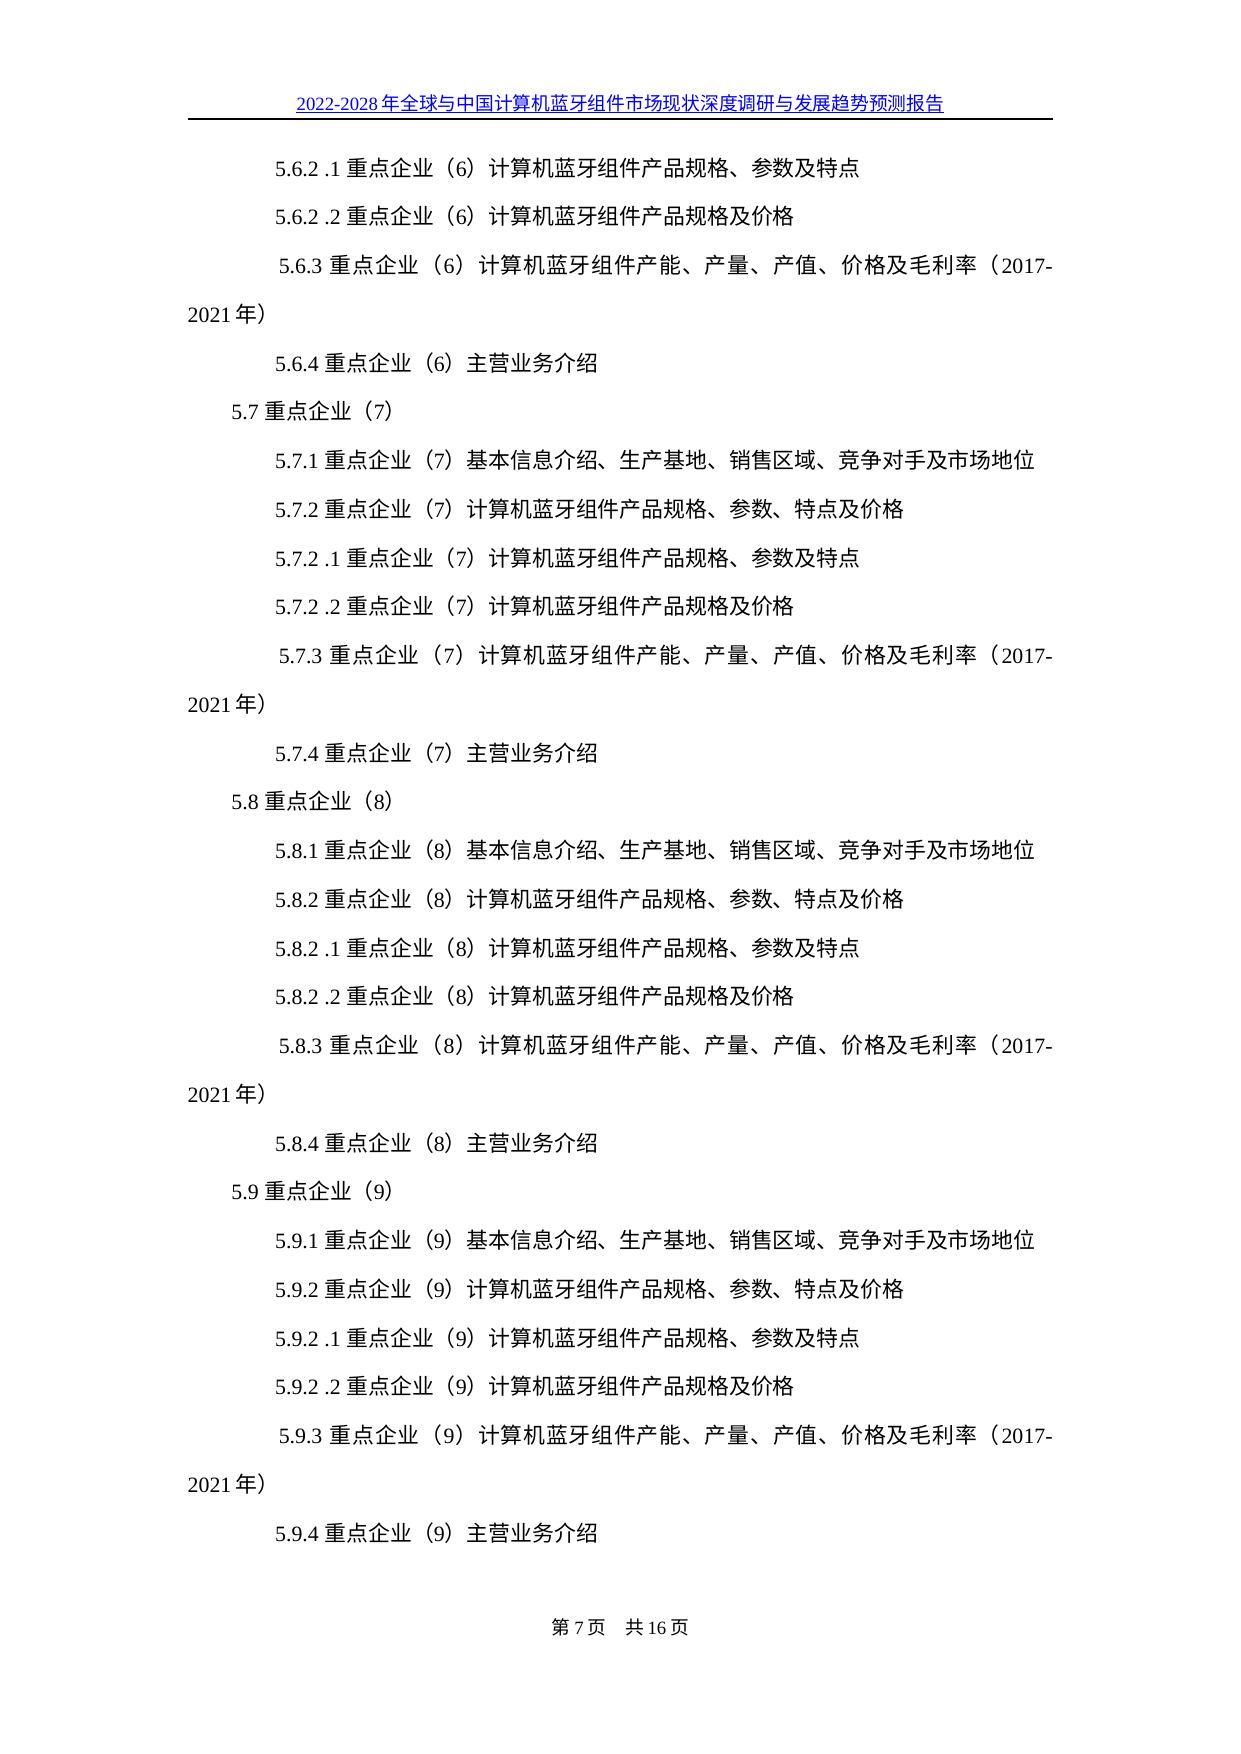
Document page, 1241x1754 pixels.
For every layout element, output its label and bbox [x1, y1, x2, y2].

text [187, 150, 1053, 1548]
